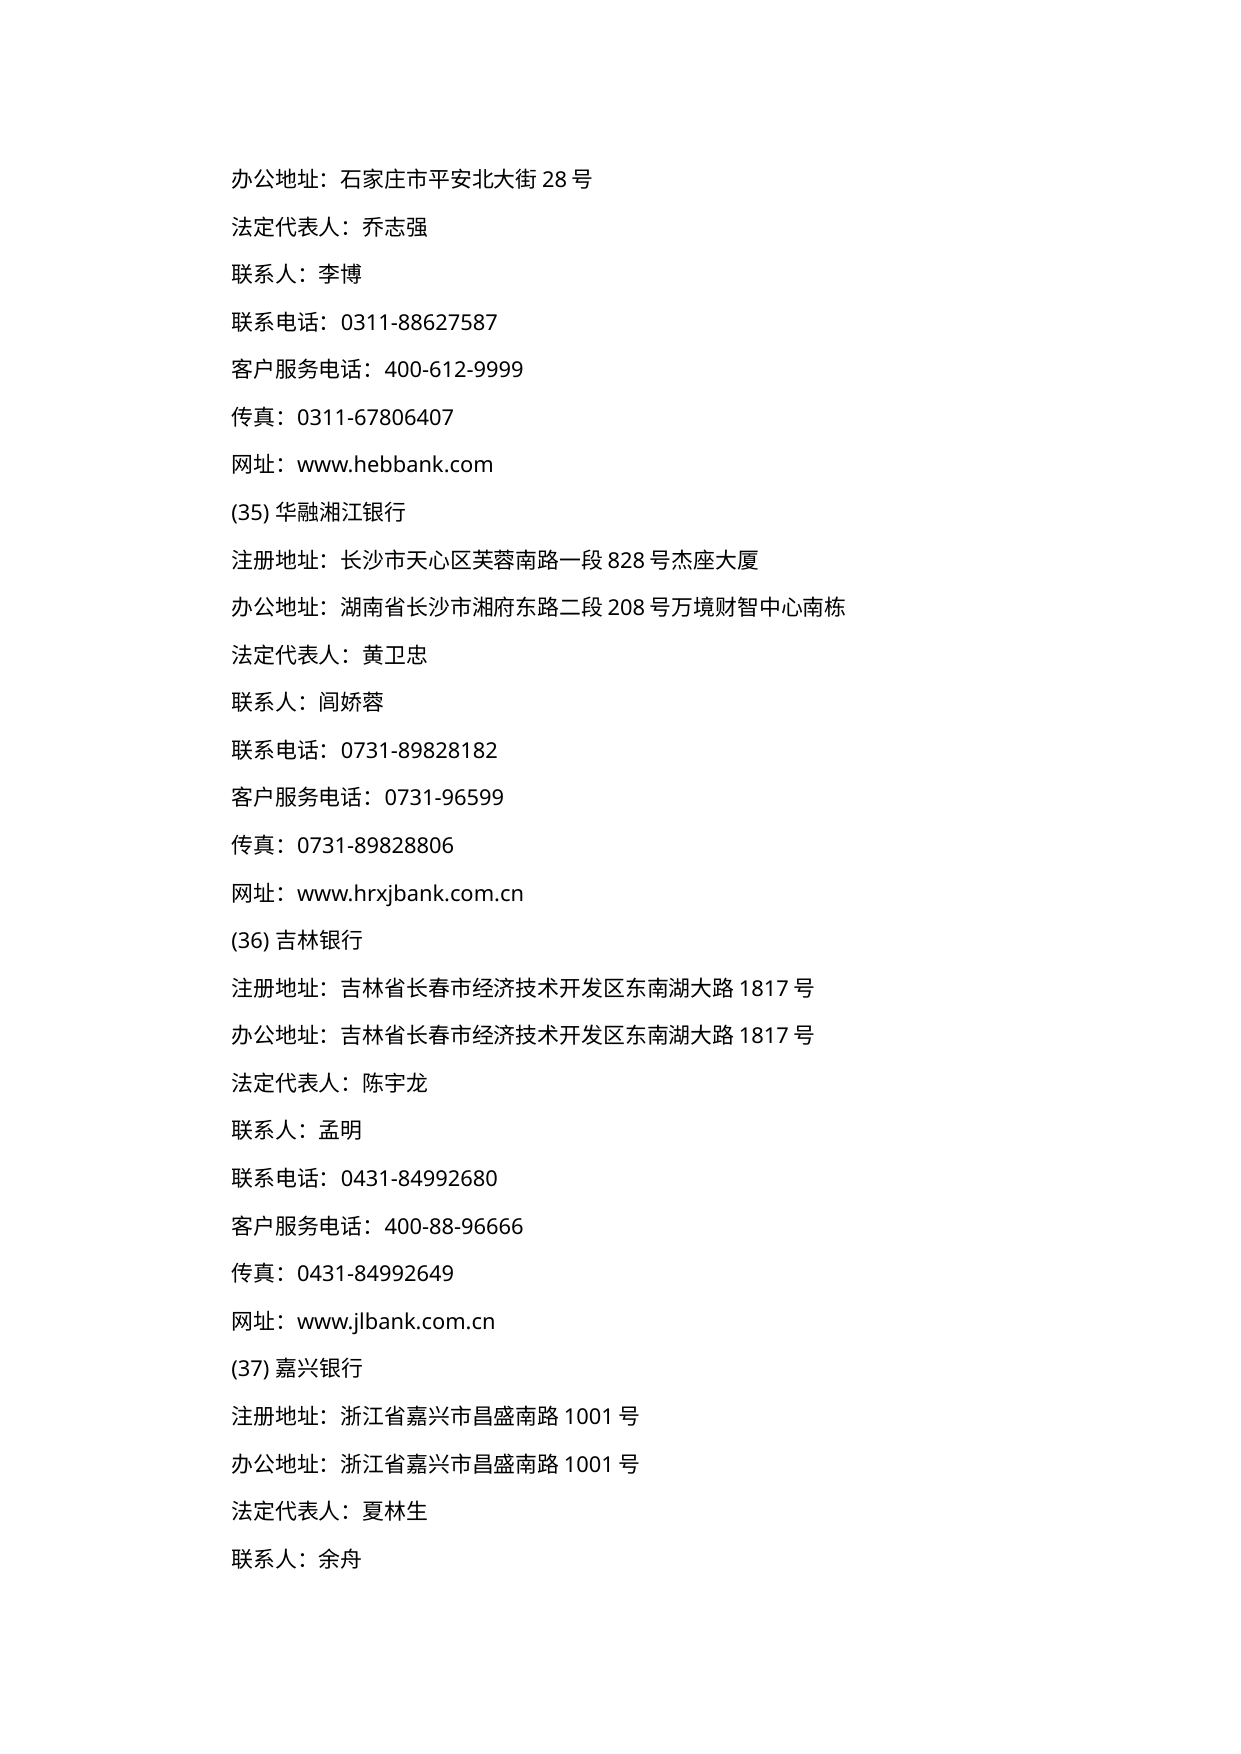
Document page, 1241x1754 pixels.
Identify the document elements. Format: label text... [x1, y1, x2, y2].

text 法定代表人：黄卫忠 [187, 638, 1053, 669]
text 网址：www.hrxjbank.com.cn [187, 876, 1053, 907]
text 联系人：李博 [187, 257, 1053, 289]
text 办公地址：石家庄市平安北大街28号 [187, 162, 1053, 194]
text 网址：www.jlbank.com.cn [187, 1304, 1053, 1336]
text 客户服务电话：0731-96599 [187, 780, 1053, 812]
text 联系电话：0431-84992680 [187, 1161, 1053, 1193]
text 客户服务电话：400-612-9999 [187, 352, 1053, 384]
text 办公地址：吉林省长春市经济技术开发区东南湖大路1817号 [187, 1018, 1053, 1050]
text 法定代表人：乔志强 [187, 209, 1053, 241]
text 联系人：闾娇蓉 [187, 685, 1053, 717]
text 法定代表人：夏林生 [187, 1494, 1053, 1526]
text 办公地址：湖南省长沙市湘府东路二段208号万境财智中心南栋 [187, 590, 1053, 622]
text 联系电话：0311-88627587 [187, 304, 1053, 336]
text 注册地址：长沙市天心区芙蓉南路一段828号杰座大厦 [187, 543, 1053, 574]
text 网址：www.hebbank.com [187, 447, 1053, 479]
text 注册地址：吉林省长春市经济技术开发区东南湖大路1817号 [187, 971, 1053, 1003]
text 传真：0311-67806407 [187, 400, 1053, 432]
text 联系电话：0731-89828182 [187, 733, 1053, 764]
text 注册地址：浙江省嘉兴市昌盛南路1001号 [187, 1399, 1053, 1431]
text 联系人：孟明 [187, 1113, 1053, 1145]
text 传真：0431-84992649 [187, 1256, 1053, 1288]
text (37) 嘉兴银行 [187, 1351, 1053, 1383]
text (36) 吉林银行 [187, 923, 1053, 955]
text (35) 华融湘江银行 [187, 495, 1053, 527]
text 客户服务电话：400-88-96666 [187, 1209, 1053, 1240]
text 联系人：余舟 [187, 1542, 1053, 1573]
text 办公地址：浙江省嘉兴市昌盛南路1001号 [187, 1447, 1053, 1478]
text 法定代表人：陈宇龙 [187, 1066, 1053, 1098]
text 传真：0731-89828806 [187, 828, 1053, 860]
